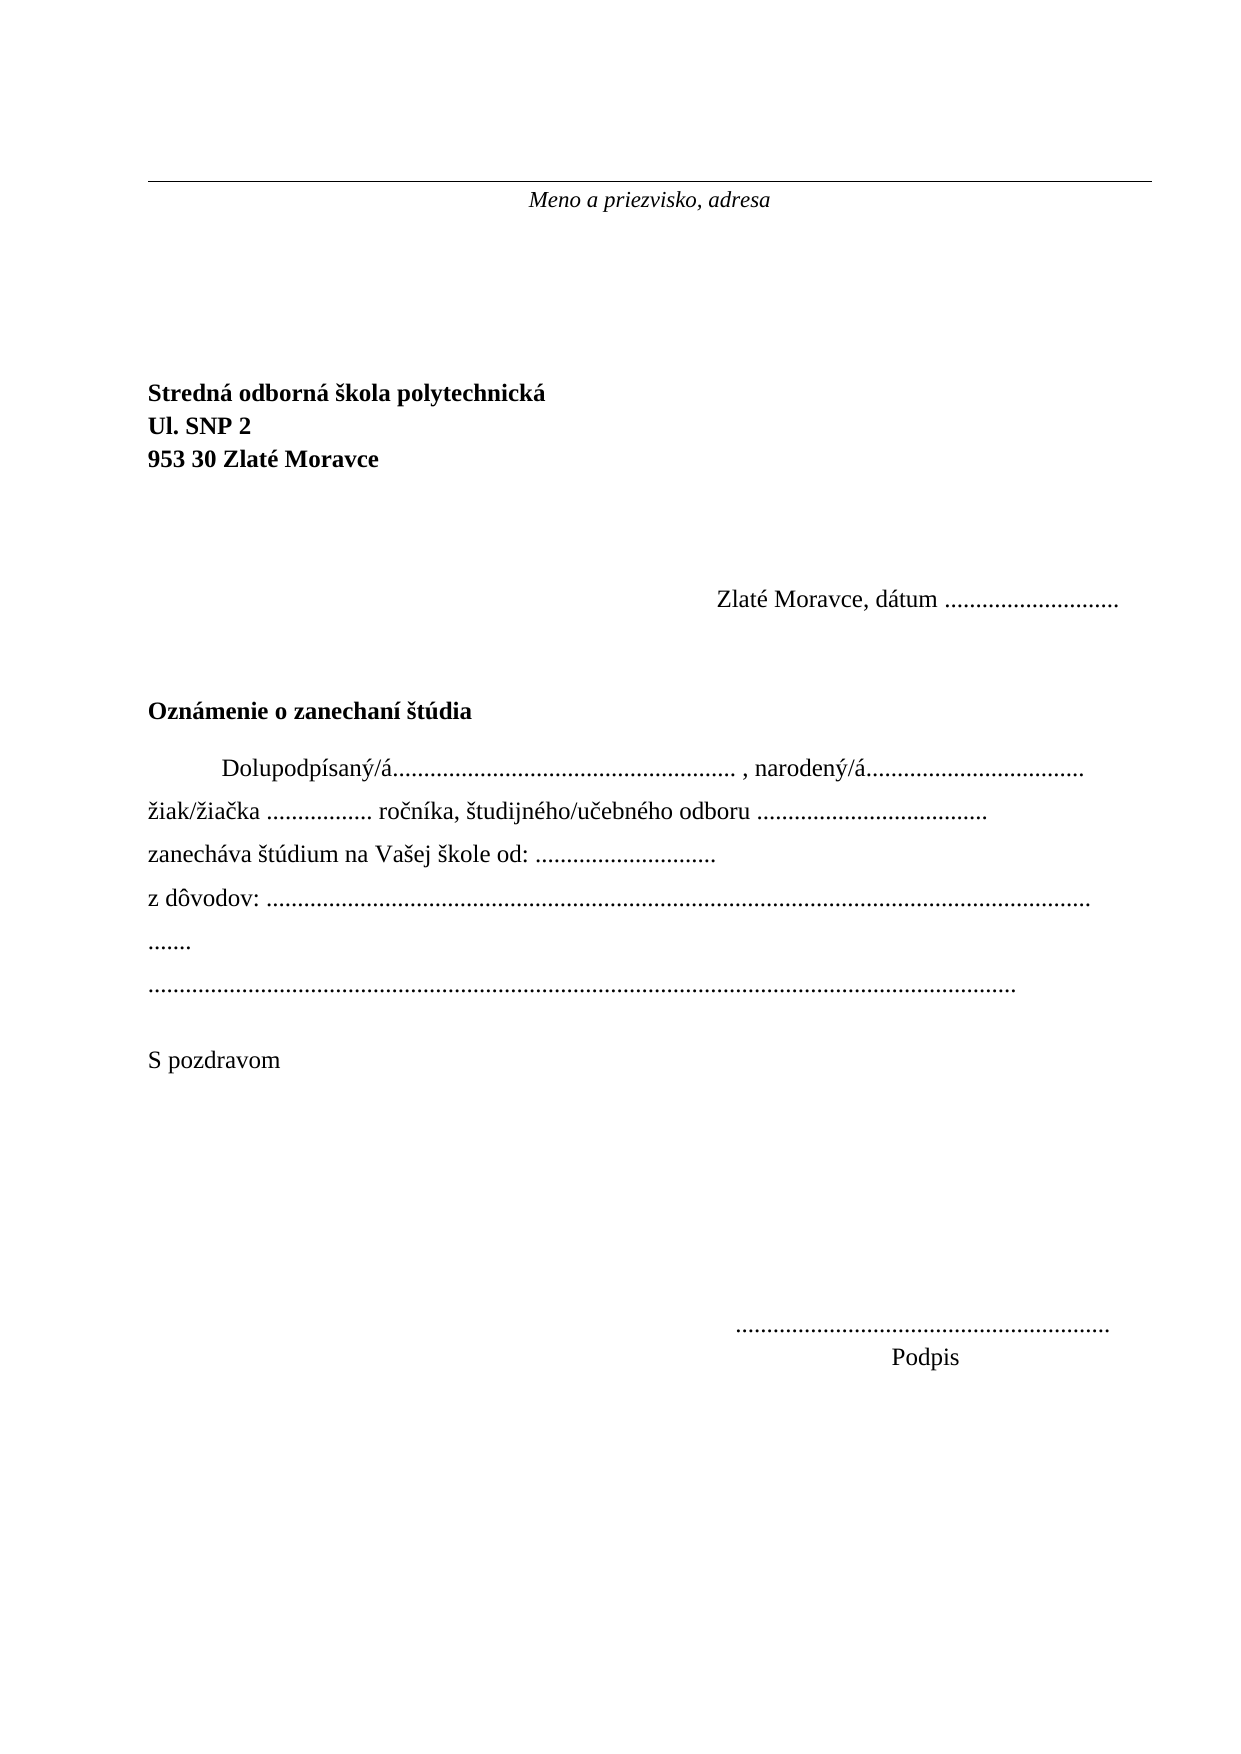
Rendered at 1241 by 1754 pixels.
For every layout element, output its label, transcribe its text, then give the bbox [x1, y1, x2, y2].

text Ul. SNP 2 [148, 411, 1152, 439]
text Meno a priezvisko, adresa [148, 186, 1152, 212]
text Podpis [148, 1342, 1152, 1371]
text S pozdravom [148, 1045, 1093, 1074]
text Oznámenie o zanechaní štúdia [148, 696, 1152, 724]
text Dolupodpísaný/á....................................................... , narodený/á................................... žiak/žiačka ................. ročníka, študijného/učebného odboru ..................................... zanecháva štúdium na Vašej škole od: ............................. [148, 753, 1093, 868]
text z dôvodov: ........................................................................................................................................... [148, 883, 1093, 954]
text Stredná odborná škola polytechnická [148, 378, 1152, 406]
text Zlaté Moravce, dátum ............................ [148, 584, 1152, 613]
text 953 30 Zlaté Moravce [148, 444, 1152, 472]
text ............................................................ [148, 1309, 1152, 1338]
text ........................................................................................................................................... [148, 969, 1093, 998]
